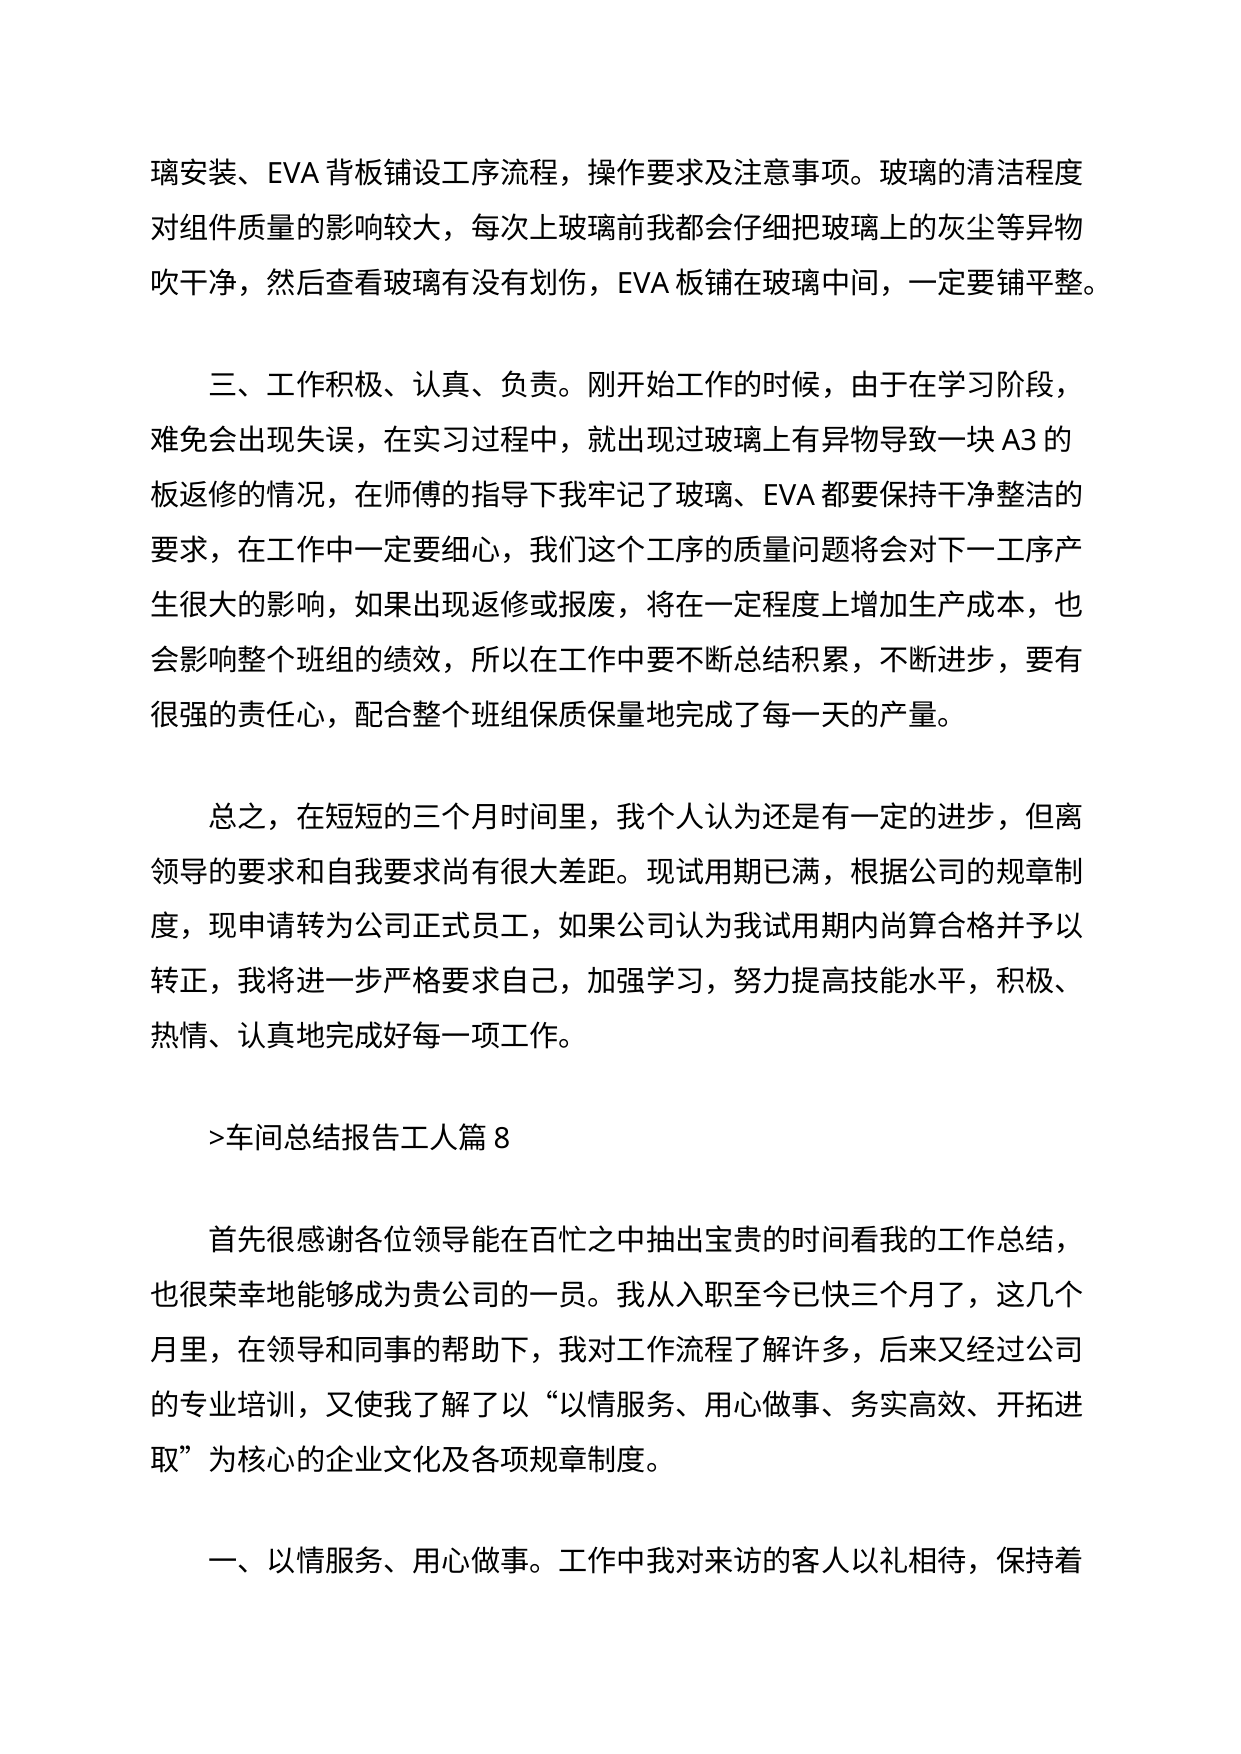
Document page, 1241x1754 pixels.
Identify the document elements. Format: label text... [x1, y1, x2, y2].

text 总之，在短短的三个月时间里，我个人认为还是有一定的进步，但离领导的要求和自我要求尚有很大差距。现试用期已满，根据公司的规章制度，现申请转为公司正式员工，如果公司认为我试用期内尚算合格并予以转正，我将进一步严格要求自己，加强学习，努力提高技能水平，积极、热情、认真地完成好每一项工作。 [150, 793, 1090, 1055]
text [150, 150, 1090, 302]
text >车间总结报告工人篇8 [150, 1114, 1090, 1157]
text 首先很感谢各位领导能在百忙之中抽出宝贵的时间看我的工作总结，也很荣幸地能够成为贵公司的一员。我从入职至今已快三个月了，这几个月里，在领导和同事的帮助下，我对工作流程了解许多，后来又经过公司的专业培训，又使我了解了以“以情服务、用心做事、务实高效、开拓进取”为核心的企业文化及各项规章制度。 [150, 1217, 1090, 1478]
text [150, 1538, 1090, 1580]
text 三、工作积极、认真、负责。刚开始工作的时候，由于在学习阶段，难免会出现失误，在实习过程中，就出现过玻璃上有异物导致一块A3的板返修的情况，在师傅的指导下我牢记了玻璃、EVA都要保持干净整洁的要求，在工作中一定要细心，我们这个工序的质量问题将会对下一工序产生很大的影响，如果出现返修或报废，将在一定程度上增加生产成本，也会影响整个班组的绩效，所以在工作中要不断总结积累，不断进步，要有很强的责任心，配合整个班组保质保量地完成了每一天的产量。 [150, 362, 1090, 734]
